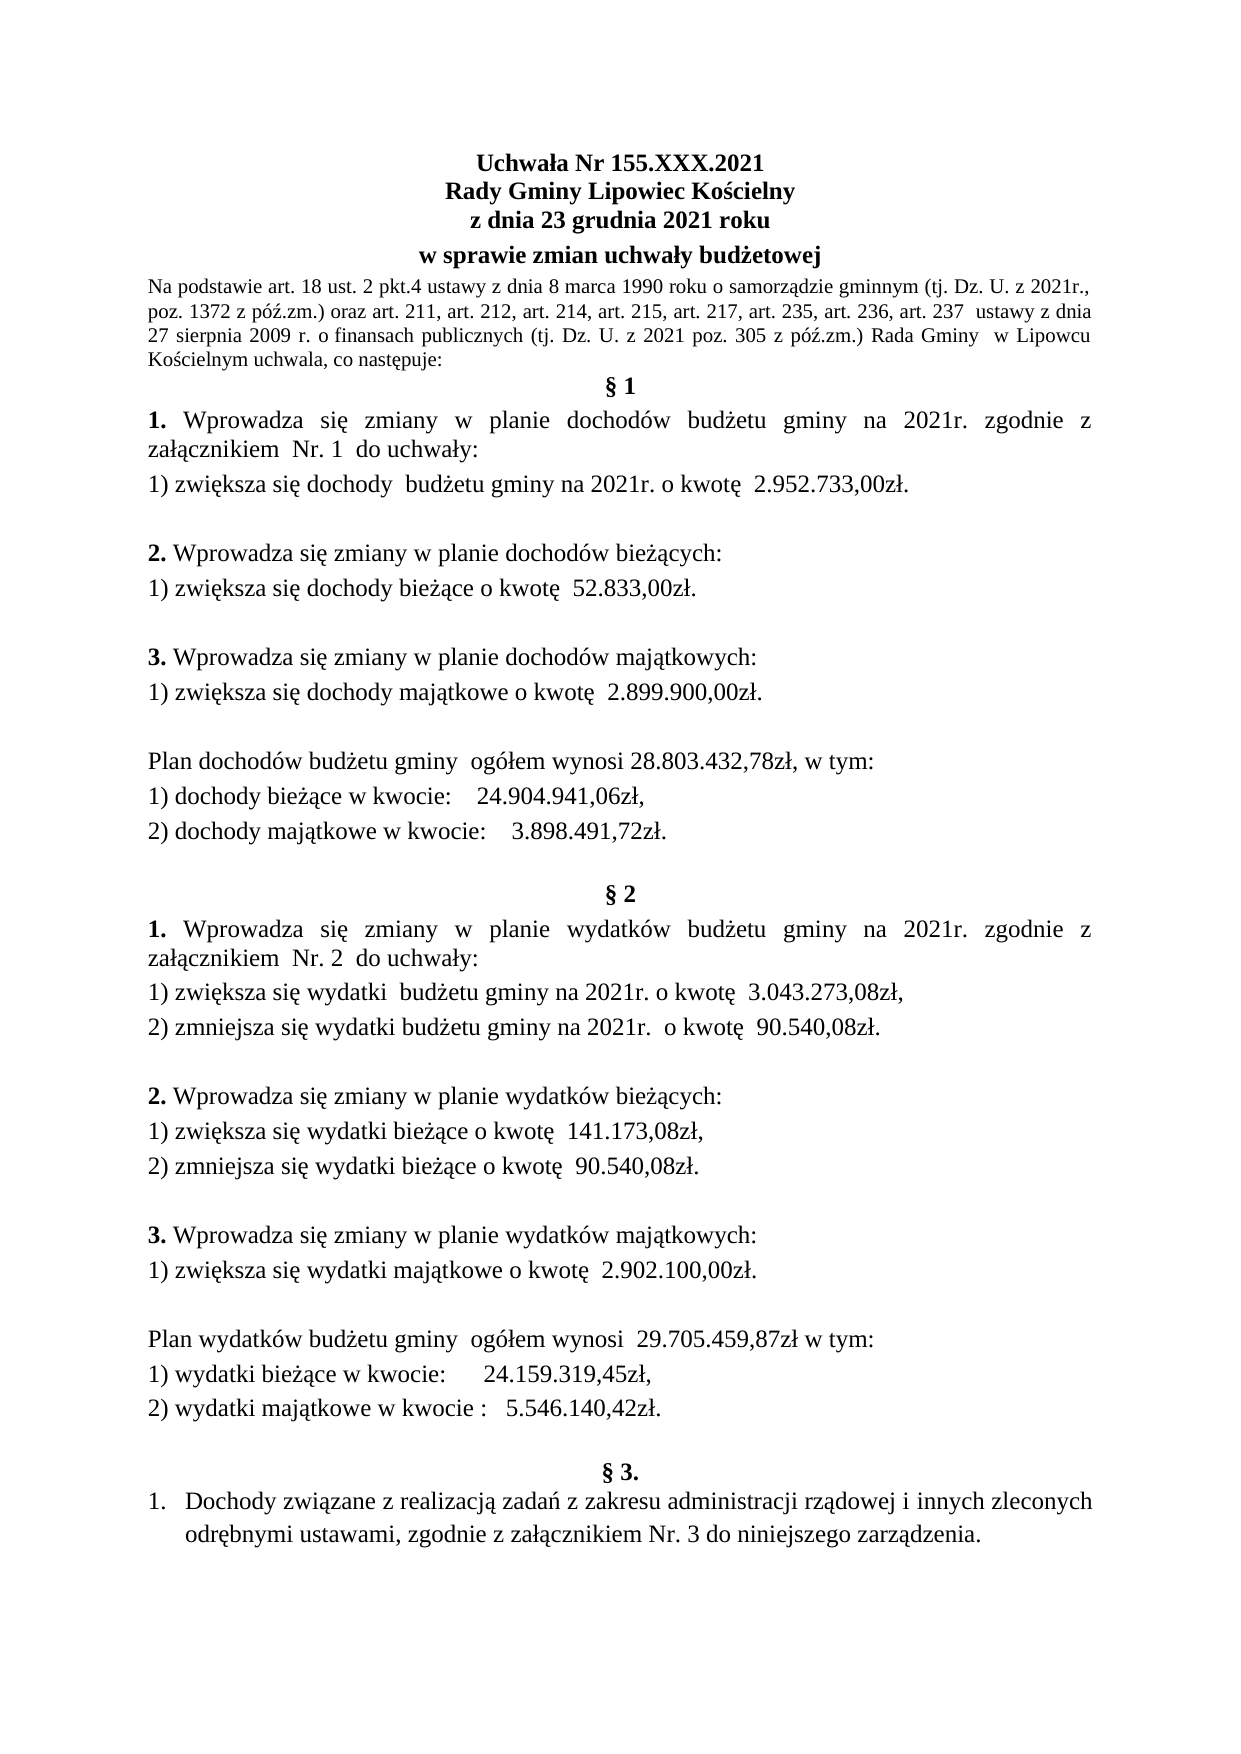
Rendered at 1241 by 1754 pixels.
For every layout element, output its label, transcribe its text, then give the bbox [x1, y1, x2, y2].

text 3. Wprowadza się zmiany w planie dochodów majątkowych: [148, 642, 1093, 671]
text 1) zwiększa się wydatki bieżące o kwotę 141.173,08zł, [148, 1116, 1093, 1145]
text 1. Wprowadza się zmiany w planie dochodów budżetu gminy na 2021r. zgodnie z załącznikiem Nr. 1 do uchwały: [148, 405, 1093, 463]
text Na podstawie art. 18 ust. 2 pkt.4 ustawy z dnia 8 marca 1990 roku o samorządzie gminnym (tj. Dz. U. z 2021r., poz. 1372 z póź.zm.) oraz art. 211, art. 212, art. 214, art. 215, art. 217, art. 235, art. 236, art. 237 ustawy z dnia 27 sierpnia 2009 r. o finansach publicznych (tj. Dz. U. z 2021 poz. 305 z póź.zm.) Rada Gminy w Lipowcu Kościelnym uchwala, co następuje: [148, 274, 1093, 371]
text 1. Wprowadza się zmiany w planie wydatków budżetu gminy na 2021r. zgodnie z załącznikiem Nr. 2 do uchwały: [148, 914, 1093, 971]
text 1) zwiększa się dochody bieżące o kwotę 52.833,00zł. [148, 573, 1093, 602]
text z dnia 23 grudnia 2021 roku [148, 205, 1093, 234]
text § 2 [148, 879, 1093, 908]
text 1) dochody bieżące w kwocie: 24.904.941,06zł, [148, 781, 1093, 810]
text 2) wydatki majątkowe w kwocie : 5.546.140,42zł. [148, 1393, 1093, 1422]
text Rady Gminy Lipowiec Kościelny [148, 176, 1093, 205]
text 3. Wprowadza się zmiany w planie wydatków majątkowych: [148, 1220, 1093, 1249]
text Plan wydatków budżetu gminy ogółem wynosi 29.705.459,87zł w tym: [148, 1324, 1093, 1353]
text 2) zmniejsza się wydatki budżetu gminy na 2021r. o kwotę 90.540,08zł. [148, 1012, 1093, 1041]
text § 1 [148, 371, 1093, 399]
text Plan dochodów budżetu gminy ogółem wynosi 28.803.432,78zł, w tym: [148, 746, 1093, 775]
text 1) zwiększa się wydatki majątkowe o kwotę 2.902.100,00zł. [148, 1255, 1093, 1283]
text 2) zmniejsza się wydatki bieżące o kwotę 90.540,08zł. [148, 1151, 1093, 1179]
text 1) zwiększa się dochody majątkowe o kwotę 2.899.900,00zł. [148, 677, 1093, 706]
text Uchwała Nr 155.XXX.2021 [148, 148, 1093, 176]
text 2. Wprowadza się zmiany w planie wydatków bieżących: [148, 1081, 1093, 1110]
text 2) dochody majątkowe w kwocie: 3.898.491,72zł. [148, 816, 1093, 844]
text § 3. [148, 1457, 1093, 1486]
text w sprawie zmian uchwały budżetowej [148, 240, 1093, 268]
list Dochody związane z realizacją zadań z zakresu administracji rządowej i innych zleconych odrębnymi ustawami, zgodnie z załącznikiem Nr. 3 do niniejszego zarządzenia. [148, 1486, 1093, 1547]
text 2. Wprowadza się zmiany w planie dochodów bieżących: [148, 538, 1093, 567]
text 1) zwiększa się wydatki budżetu gminy na 2021r. o kwotę 3.043.273,08zł, [148, 977, 1093, 1006]
text 1) zwiększa się dochody budżetu gminy na 2021r. o kwotę 2.952.733,00zł. [148, 469, 1093, 498]
text 1) wydatki bieżące w kwocie: 24.159.319,45zł, [148, 1359, 1093, 1388]
